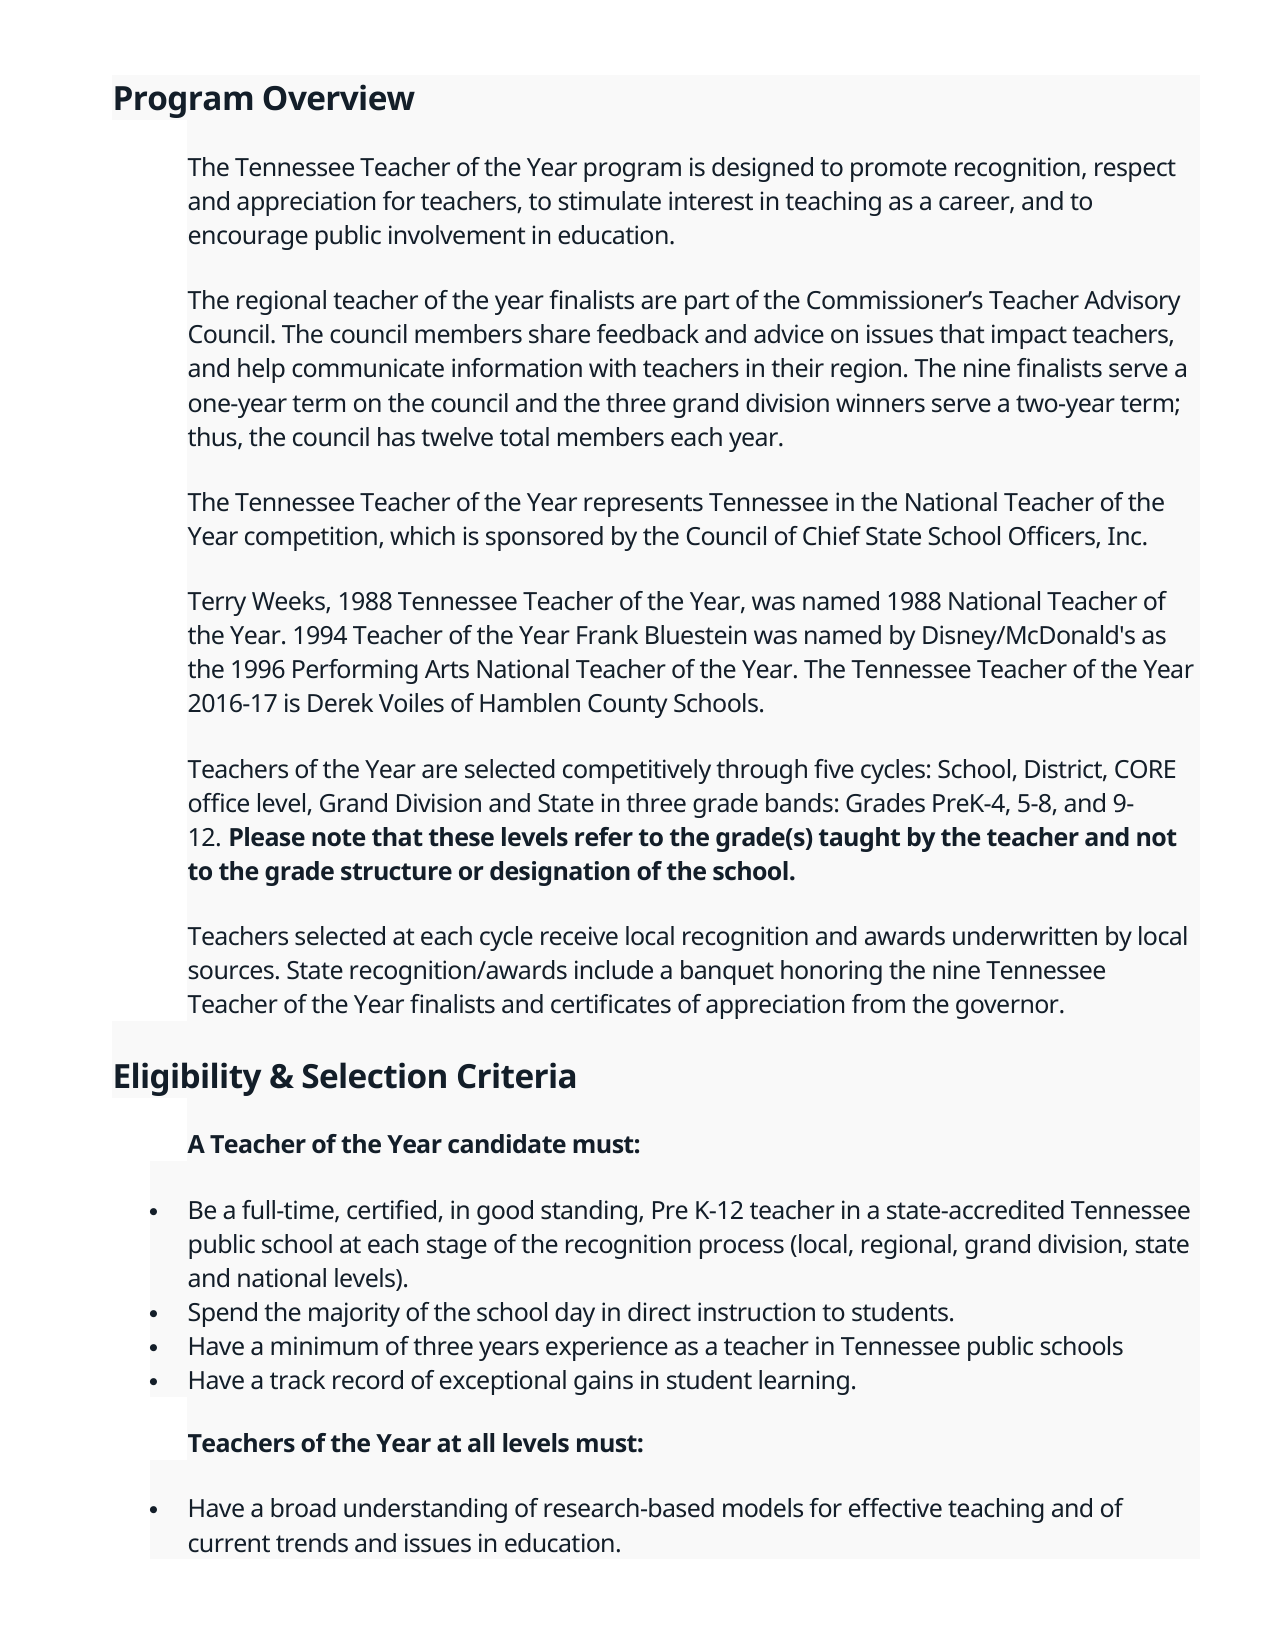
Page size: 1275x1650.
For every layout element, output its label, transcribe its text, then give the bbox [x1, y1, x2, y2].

list Be a full-time, certified, in good standing, Pre K-12 teacher in a state-accredited Tennessee public school at each stage of the recognition process (local, regional, grand division, state and national levels). [150, 1192, 1200, 1294]
text Eligibility & Selection Criteria [112, 1052, 1200, 1098]
list Have a minimum of three years experience as a teacher in Tennessee public schools [150, 1328, 1200, 1363]
text Program Overview [112, 75, 1200, 120]
text Teachers of the Year are selected competitively through five cycles: School, District, CORE office level, Grand Division and State in three grade bands: Grades PreK-4, 5-8, and 9-12. Please note that these levels refer to the grade(s) taught by the teacher and not to the grade structure or designation of the school. [187, 751, 1200, 888]
text The Tennessee Teacher of the Year represents Tennessee in the National Teacher of the Year competition, which is sponsored by the Council of Chief State School Officers, Inc. [187, 484, 1200, 553]
text The regional teacher of the year finalists are part of the Commissioner’s Teacher Advisory Council. The council members share feedback and advice on issues that impact teachers, and help communicate information with teachers in their region. The nine finalists serve a one-year term on the council and the three grand division winners serve a two-year term; thus, the council has twelve total members each year. [187, 283, 1200, 453]
text The Tennessee Teacher of the Year program is designed to promote recognition, respect and appreciation for teachers, to stimulate interest in teaching as a career, and to encourage public involvement in education. [187, 149, 1200, 252]
text A Teacher of the Year candidate must: [187, 1127, 1200, 1161]
text Teachers of the Year at all levels must: [187, 1426, 1200, 1460]
text Terry Weeks, 1988 Tennessee Teacher of the Year, was named 1988 National Teacher of the Year. 1994 Teacher of the Year Frank Bluestein was named by Disney/McDonald's as the 1996 Performing Arts National Teacher of the Year. The Tennessee Teacher of the Year 2016-17 is Derek Voiles of Hamblen County Schools. [187, 584, 1200, 720]
text Teachers selected at each cycle receive local recognition and awards underwritten by local sources. State recognition/awards include a banquet honoring the nine Tennessee Teacher of the Year finalists and certificates of appreciation from the governor. [187, 919, 1200, 1021]
list Have a track record of exceptional gains in student learning. [150, 1363, 1200, 1397]
list Have a broad understanding of research-based models for effective teaching and of current trends and issues in education. [150, 1491, 1200, 1559]
list Spend the majority of the school day in direct instruction to students. [150, 1294, 1200, 1328]
